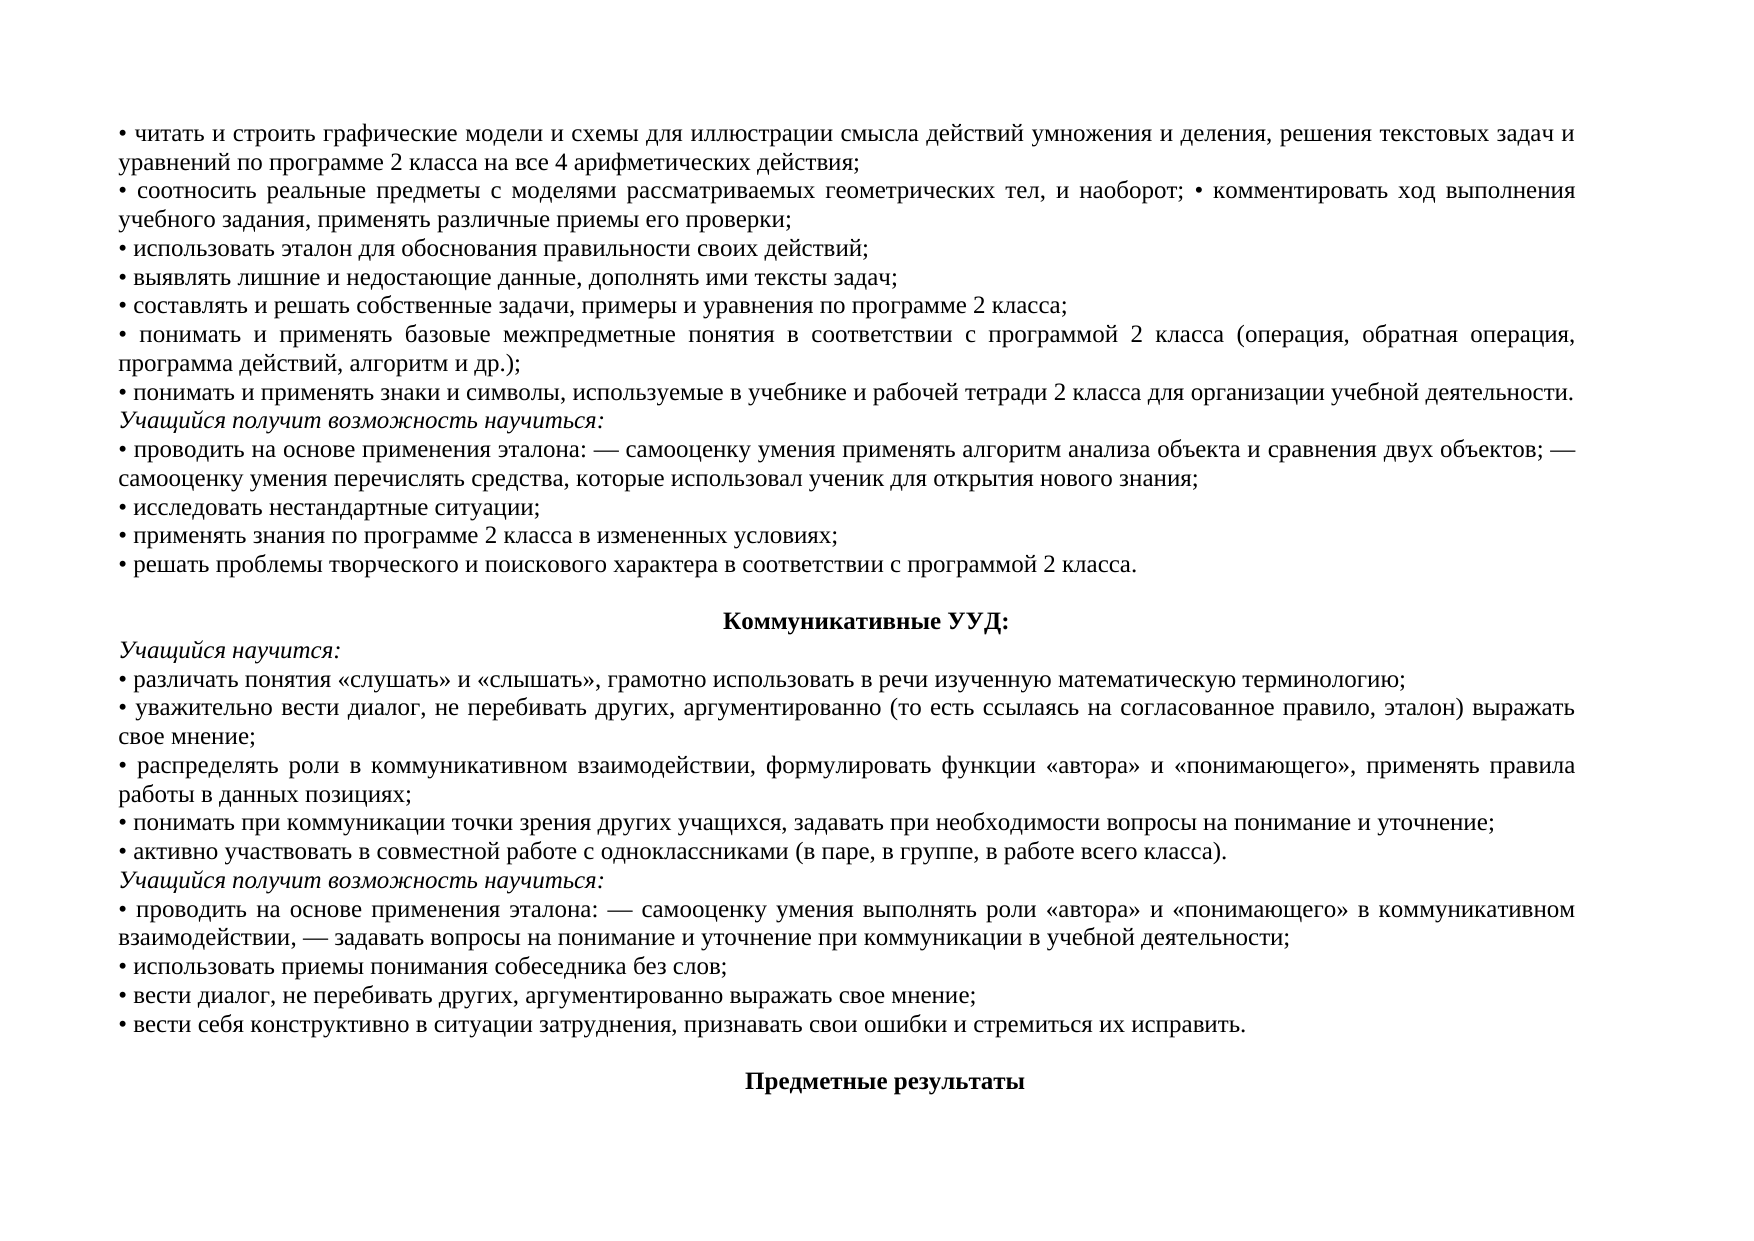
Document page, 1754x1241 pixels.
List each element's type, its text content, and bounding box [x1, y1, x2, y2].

text Учащийся получит возможность научиться: [118, 406, 1577, 434]
text • вести диалог, не перебивать других, аргументированно выражать свое мнение; [118, 980, 1577, 1009]
text • использовать эталон для обоснования правильности своих действий; [118, 233, 1577, 262]
text • уважительно вести диалог, не перебивать других, аргументированно (то есть ссылаясь на согласованное правило, эталон) выражать свое мнение; [118, 692, 1577, 750]
text • активно участвовать в совместной работе с одноклассниками (в паре, в группе, в работе всего класса). [118, 836, 1577, 865]
text • понимать при коммуникации точки зрения других учащихся, задавать при необходимости вопросы на понимание и уточнение; [118, 807, 1577, 836]
text • составлять и решать собственные задачи, примеры и уравнения по программе 2 класса; [118, 291, 1577, 319]
list Предметные результаты [193, 1066, 1577, 1095]
text Учащийся научится: [118, 635, 1577, 664]
text Учащийся получит возможность научиться: [118, 865, 1577, 894]
text • применять знания по программе 2 класса в измененных условиях; [118, 521, 1577, 549]
text • проводить на основе применения эталона: — самооценку умения выполнять роли «автора» и «понимающего» в коммуникативном взаимодействии, — задавать вопросы на понимание и уточнение при коммуникации в учебной деятельности; [118, 894, 1577, 951]
text • распределять роли в коммуникативном взаимодействии, формулировать функции «автора» и «понимающего», применять правила работы в данных позициях; [118, 750, 1577, 807]
text • читать и строить графические модели и схемы для иллюстрации смысла действий умножения и деления, решения текстовых задач и уравнений по программе 2 класса на все 4 арифметических действия; [118, 118, 1577, 176]
text • понимать и применять знаки и символы, используемые в учебнике и рабочей тетради 2 класса для организации учебной деятельности. [118, 377, 1577, 406]
text • вести себя конструктивно в ситуации затруднения, признавать свои ошибки и стремиться их исправить. [118, 1009, 1577, 1037]
text • соотносить реальные предметы с моделями рассматриваемых геометрических тел, и наоборот; • комментировать ход выполнения учебного задания, применять различные приемы его проверки; [118, 176, 1577, 233]
text • выявлять лишние и недостающие данные, дополнять ими тексты задач; [118, 262, 1577, 291]
text • решать проблемы творческого и поискового характера в соответствии с программой 2 класса. [118, 549, 1577, 578]
text Коммуникативные УУД: [156, 606, 1577, 635]
text • различать понятия «слушать» и «слышать», грамотно использовать в речи изученную математическую терминологию; [118, 664, 1577, 692]
text • проводить на основе применения эталона: — самооценку умения применять алгоритм анализа объекта и сравнения двух объектов; — самооценку умения перечислять средства, которые использовал ученик для открытия нового знания; [118, 434, 1577, 492]
text • исследовать нестандартные ситуации; [118, 492, 1577, 521]
text • использовать приемы понимания собеседника без слов; [118, 951, 1577, 980]
text • понимать и применять базовые межпредметные понятия в соответствии с программой 2 класса (операция, обратная операция, программа действий, алгоритм и др.); [118, 319, 1577, 377]
